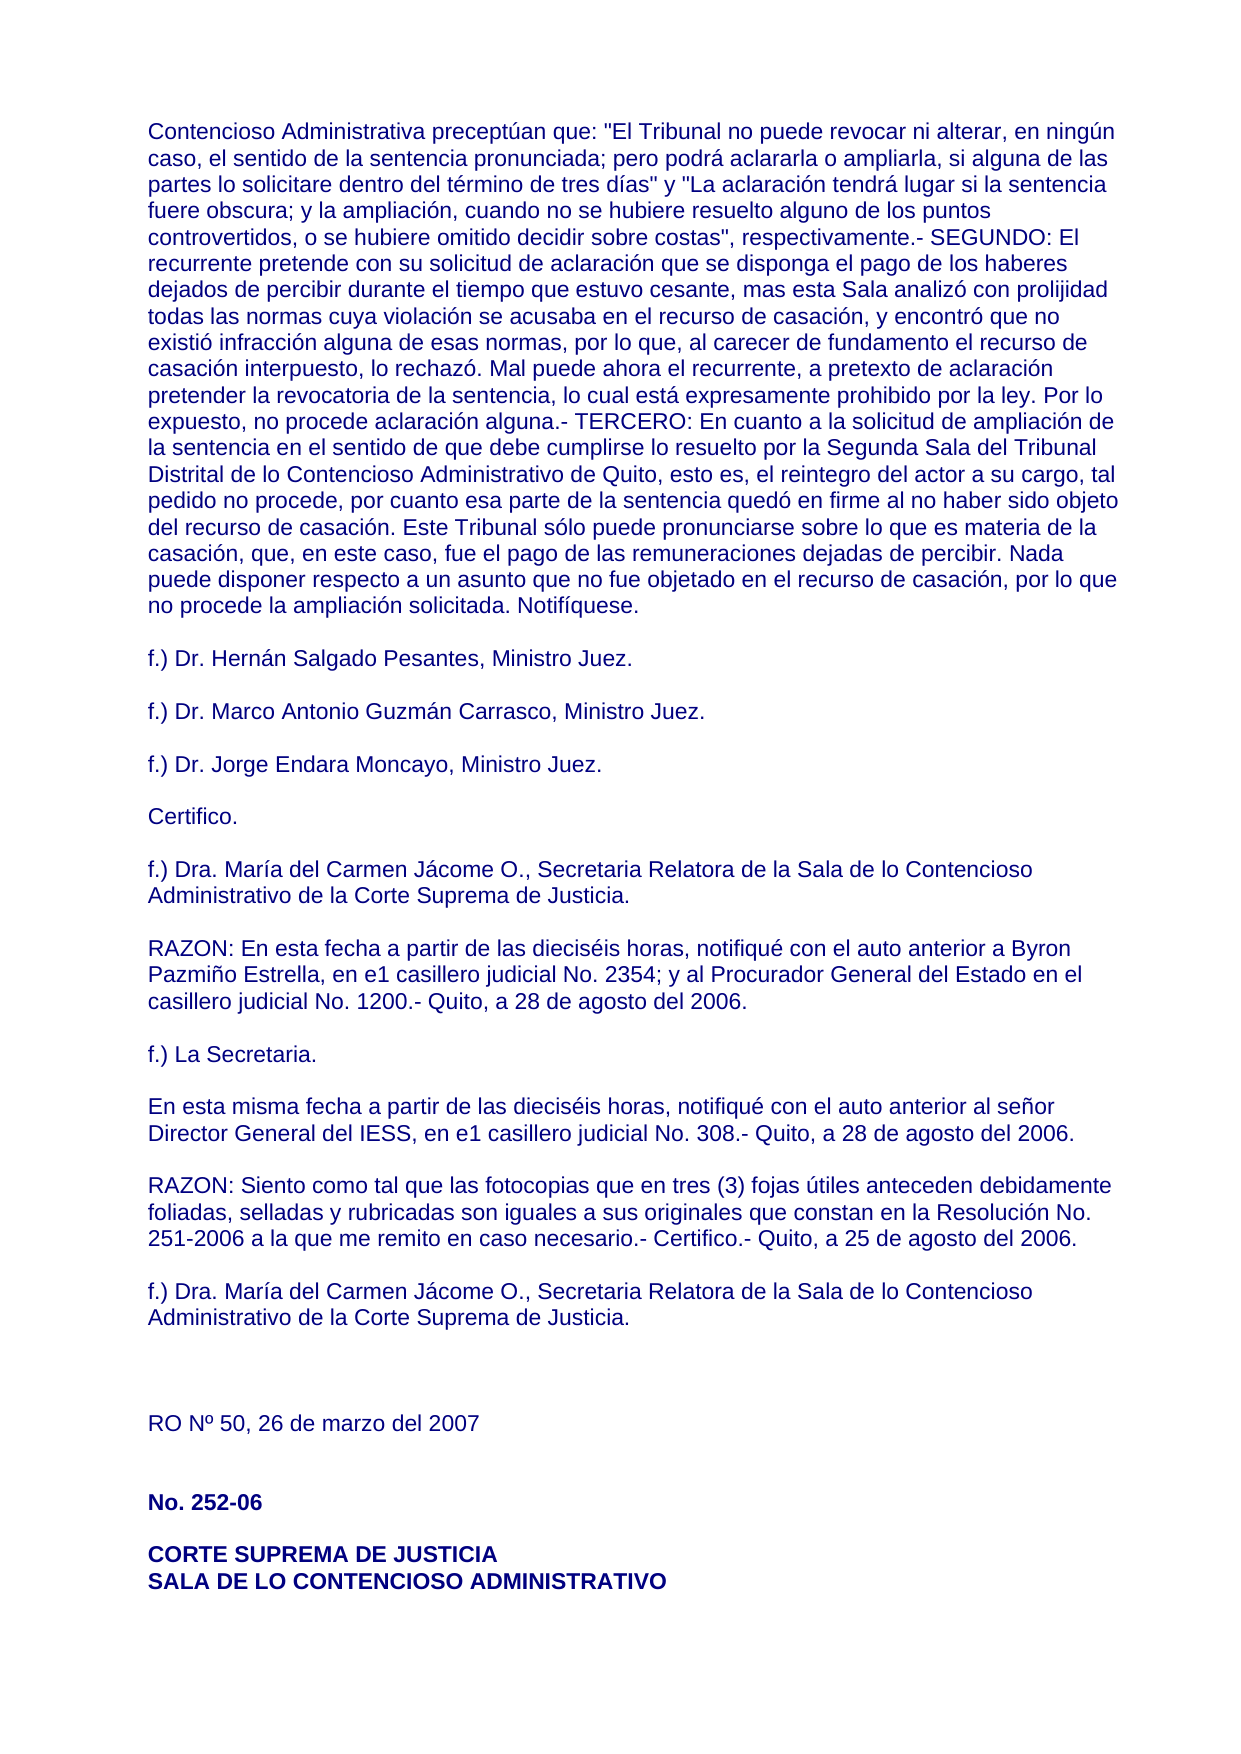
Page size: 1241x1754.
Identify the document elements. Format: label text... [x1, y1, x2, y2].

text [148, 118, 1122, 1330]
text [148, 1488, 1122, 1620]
text RO Nº 50, 26 de marzo del 2007 [148, 1409, 1122, 1436]
